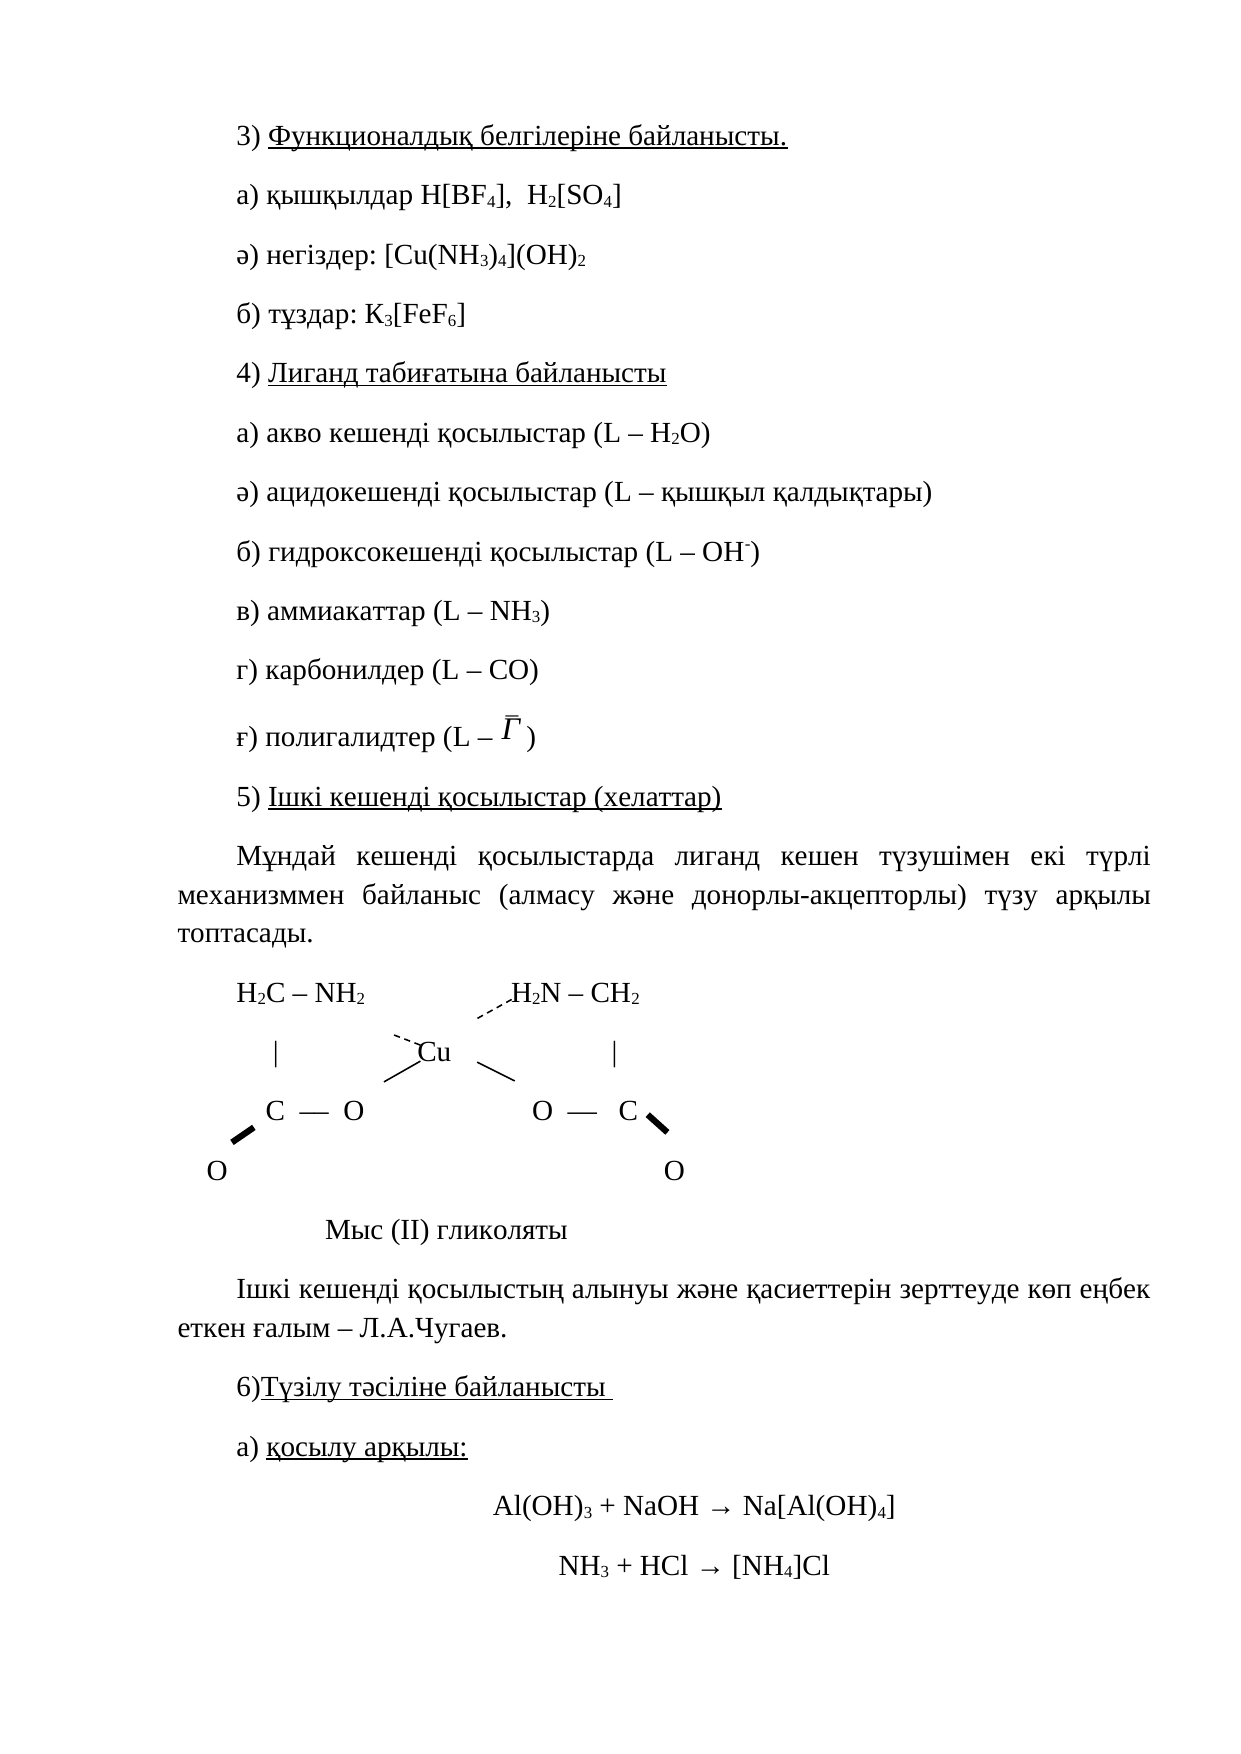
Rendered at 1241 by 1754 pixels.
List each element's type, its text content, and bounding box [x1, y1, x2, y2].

text а) акво кешенді қосылыстар (L – H2O) [177, 415, 1152, 448]
text б) тұздар: К3[FeF6] [177, 296, 1152, 330]
text Ішкі кешенді қосылыстың алынуы және қасиеттерін зерттеуде көп еңбек еткен ғалым – Л.А.Чугаев. [177, 1272, 1152, 1344]
text 5) Ішкі кешенді қосылыстар (хелаттар) [177, 779, 1152, 812]
text ә) ацидокешенді қосылыстар (L – қышқыл қалдықтары) [177, 474, 1152, 508]
text Мұндай кешенді қосылыстарда лиганд кешен түзушімен екі түрлі механизммен байланыс (алмасу және донорлы-акцепторлы) түзу арқылы топтасады. [177, 838, 1152, 949]
text 3) Функционалдық белгілеріне байланысты. [177, 118, 1152, 152]
text C –– O O –– C [177, 1093, 1152, 1127]
text г) карбонилдер (L – CO) [177, 652, 1152, 686]
text H2C – NH2 H2N – CH2 [177, 975, 1152, 1008]
text а) қосылу арқылы: [177, 1429, 1152, 1462]
text 6)Түзілу тәсіліне байланысты [177, 1369, 1152, 1403]
text а) қышқылдар H[BF4], H2[SO4] [177, 177, 1152, 211]
text 4) Лиганд табиғатына байланысты [177, 356, 1152, 389]
text | Cu | [177, 1034, 1152, 1068]
text Мыс (ІІ) гликоляты [177, 1212, 1152, 1246]
text б) гидроксокешенді қосылыстар (L – OH-) [177, 534, 1152, 567]
text в) аммиакаттар (L – NH3) [177, 593, 1152, 627]
text O O [177, 1153, 1152, 1186]
text ғ) полигалидтер (L – ) [177, 712, 1152, 753]
text NH3 + HCl → [NH4]Cl [177, 1548, 1152, 1581]
text ә) негіздер: [Cu(NH3)4](OH)2 [177, 237, 1152, 270]
text Al(OH)3 + NaOH → Na[Al(OH)4] [177, 1488, 1152, 1522]
